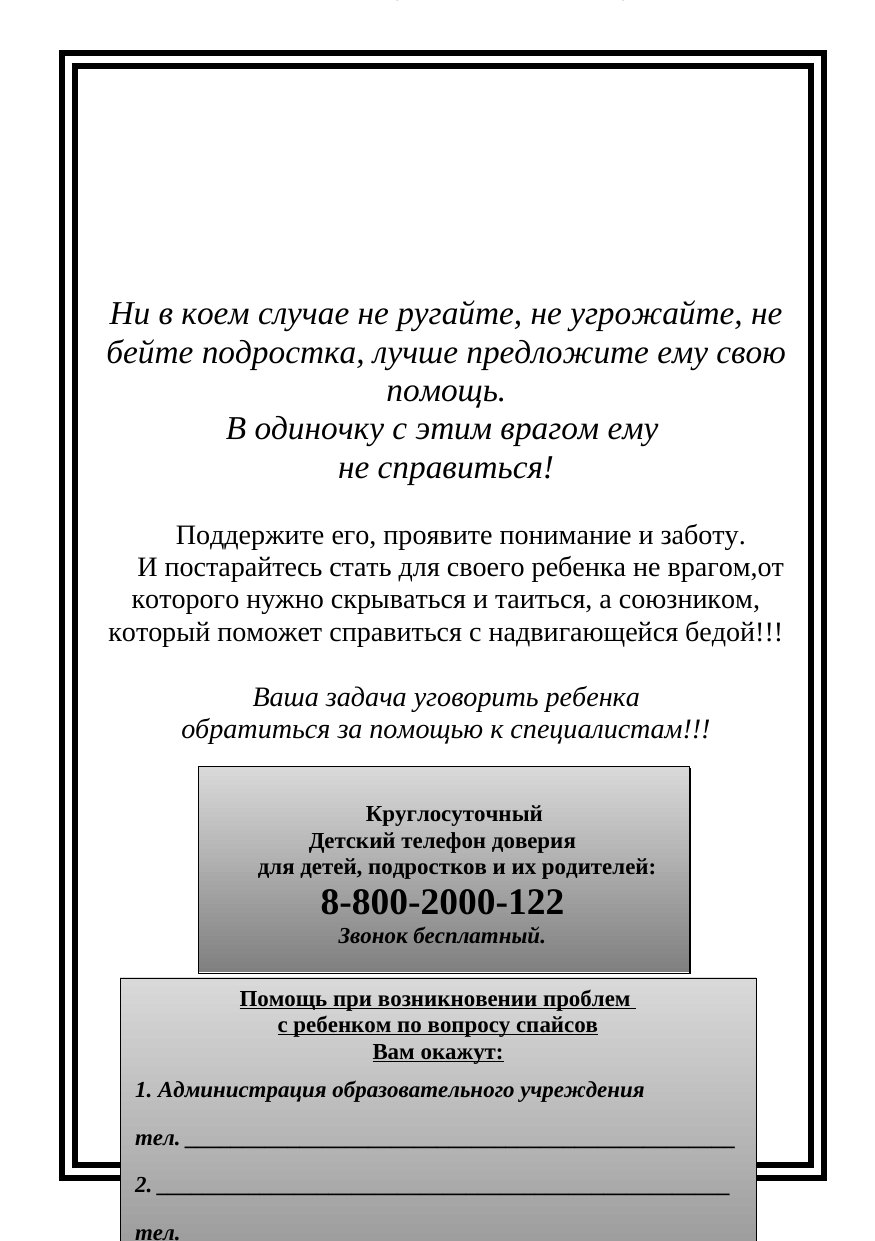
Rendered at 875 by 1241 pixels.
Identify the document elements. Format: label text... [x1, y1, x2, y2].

text И постарайтесь стать для своего ребенка не врагом,от которого нужно скрываться и таиться, а союзником, который поможет справиться с надвигающейся бедой!!! [83, 550, 808, 647]
text Поддержите его, проявите понимание и заботу. [83, 518, 808, 550]
text обратиться за помощью к специалистам!!! [83, 712, 808, 744]
text Ни в коем случае не ругайте, не угрожайте, не бейте подростка, лучше предложите ему свою помощь. [83, 294, 808, 409]
text Ваша задача уговорить ребенка [83, 680, 808, 712]
text В одиночку с этим врагом ему не справиться! [83, 409, 808, 485]
